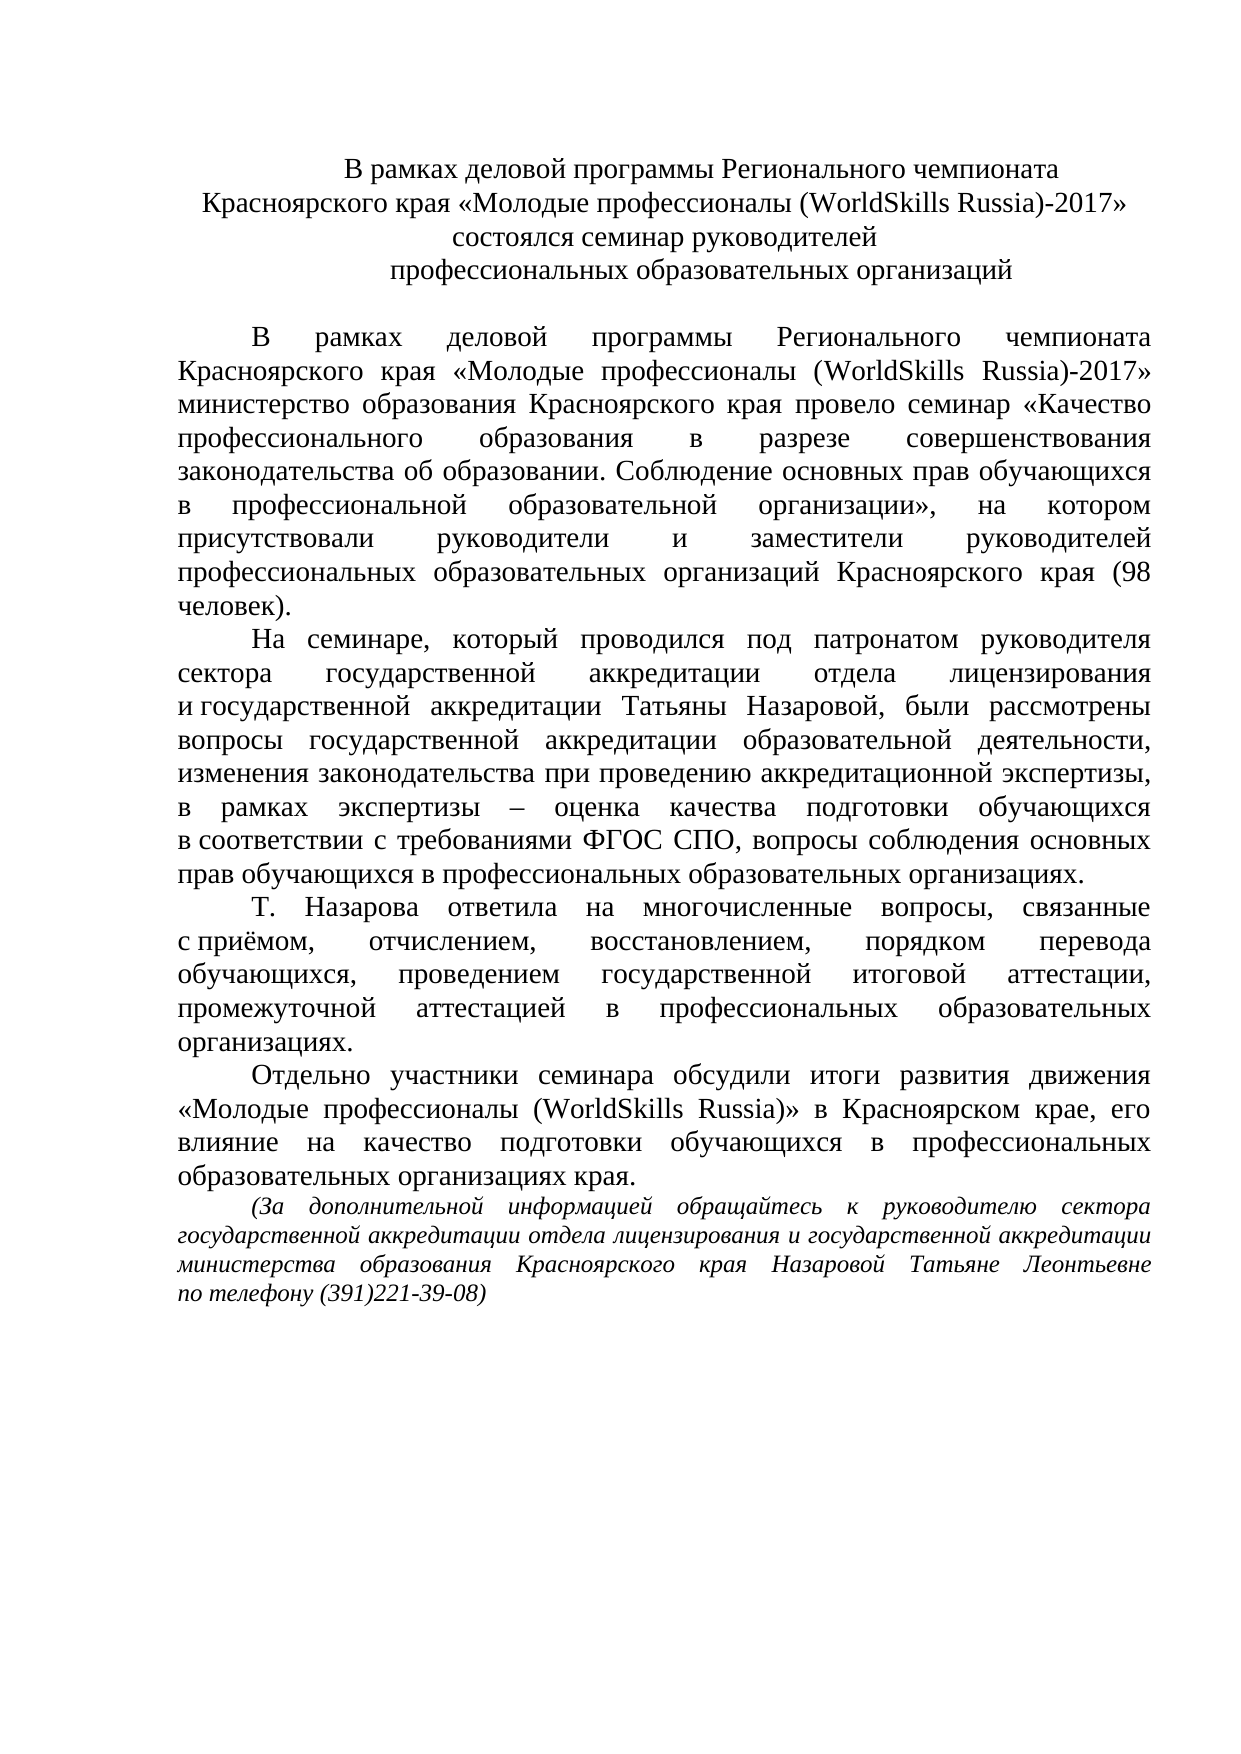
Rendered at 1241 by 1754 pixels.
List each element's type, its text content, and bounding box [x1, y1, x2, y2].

text (За дополнительной информацией обращайтесь к руководителю сектора государственной аккредитации отдела лицензирования и государственной аккредитации министерства образования Красноярского края Назаровой Татьяне Леонтьевне по телефону (391)221-39-08) [177, 1191, 1152, 1306]
text В рамках деловой программы Регионального чемпионата Красноярского края «Молодые профессионалы (WorldSkills Russia)-2017» состоялся семинар руководителей [177, 152, 1152, 252]
text Отдельно участники семинара обсудили итоги развития движения «Молодые профессионалы (WorldSkills Russia)» в Красноярском крае, его влияние на качество подготовки обучающихся в профессиональных образовательных организациях края. [177, 1057, 1152, 1191]
text профессиональных образовательных организаций [177, 252, 1152, 286]
text Т. Назарова ответила на многочисленные вопросы, связанные с приёмом, отчислением, восстановлением, порядком перевода обучающихся, проведением государственной итоговой аттестации, промежуточной аттестацией в профессиональных образовательных организациях. [177, 889, 1152, 1057]
text В рамках деловой программы Регионального чемпионата Красноярского края «Молодые профессионалы (WorldSkills Russia)-2017» министерство образования Красноярского края провело семинар «Качество профессионального образования в разрезе совершенствования законодательства об образовании. Соблюдение основных прав обучающихся в профессиональной образовательной организации», на котором присутствовали руководители и заместители руководителей профессиональных образовательных организаций Красноярского края (98 человек). [177, 319, 1152, 621]
text На семинаре, который проводился под патронатом руководителя сектора государственной аккредитации отдела лицензирования и государственной аккредитации Татьяны Назаровой, были рассмотрены вопросы государственной аккредитации образовательной деятельности, изменения законодательства при проведению аккредитационной экспертизы, в рамках экспертизы – оценка качества подготовки обучающихся в соответствии с требованиями ФГОС СПО, вопросы соблюдения основных прав обучающихся в профессиональных образовательных организациях. [177, 621, 1152, 889]
